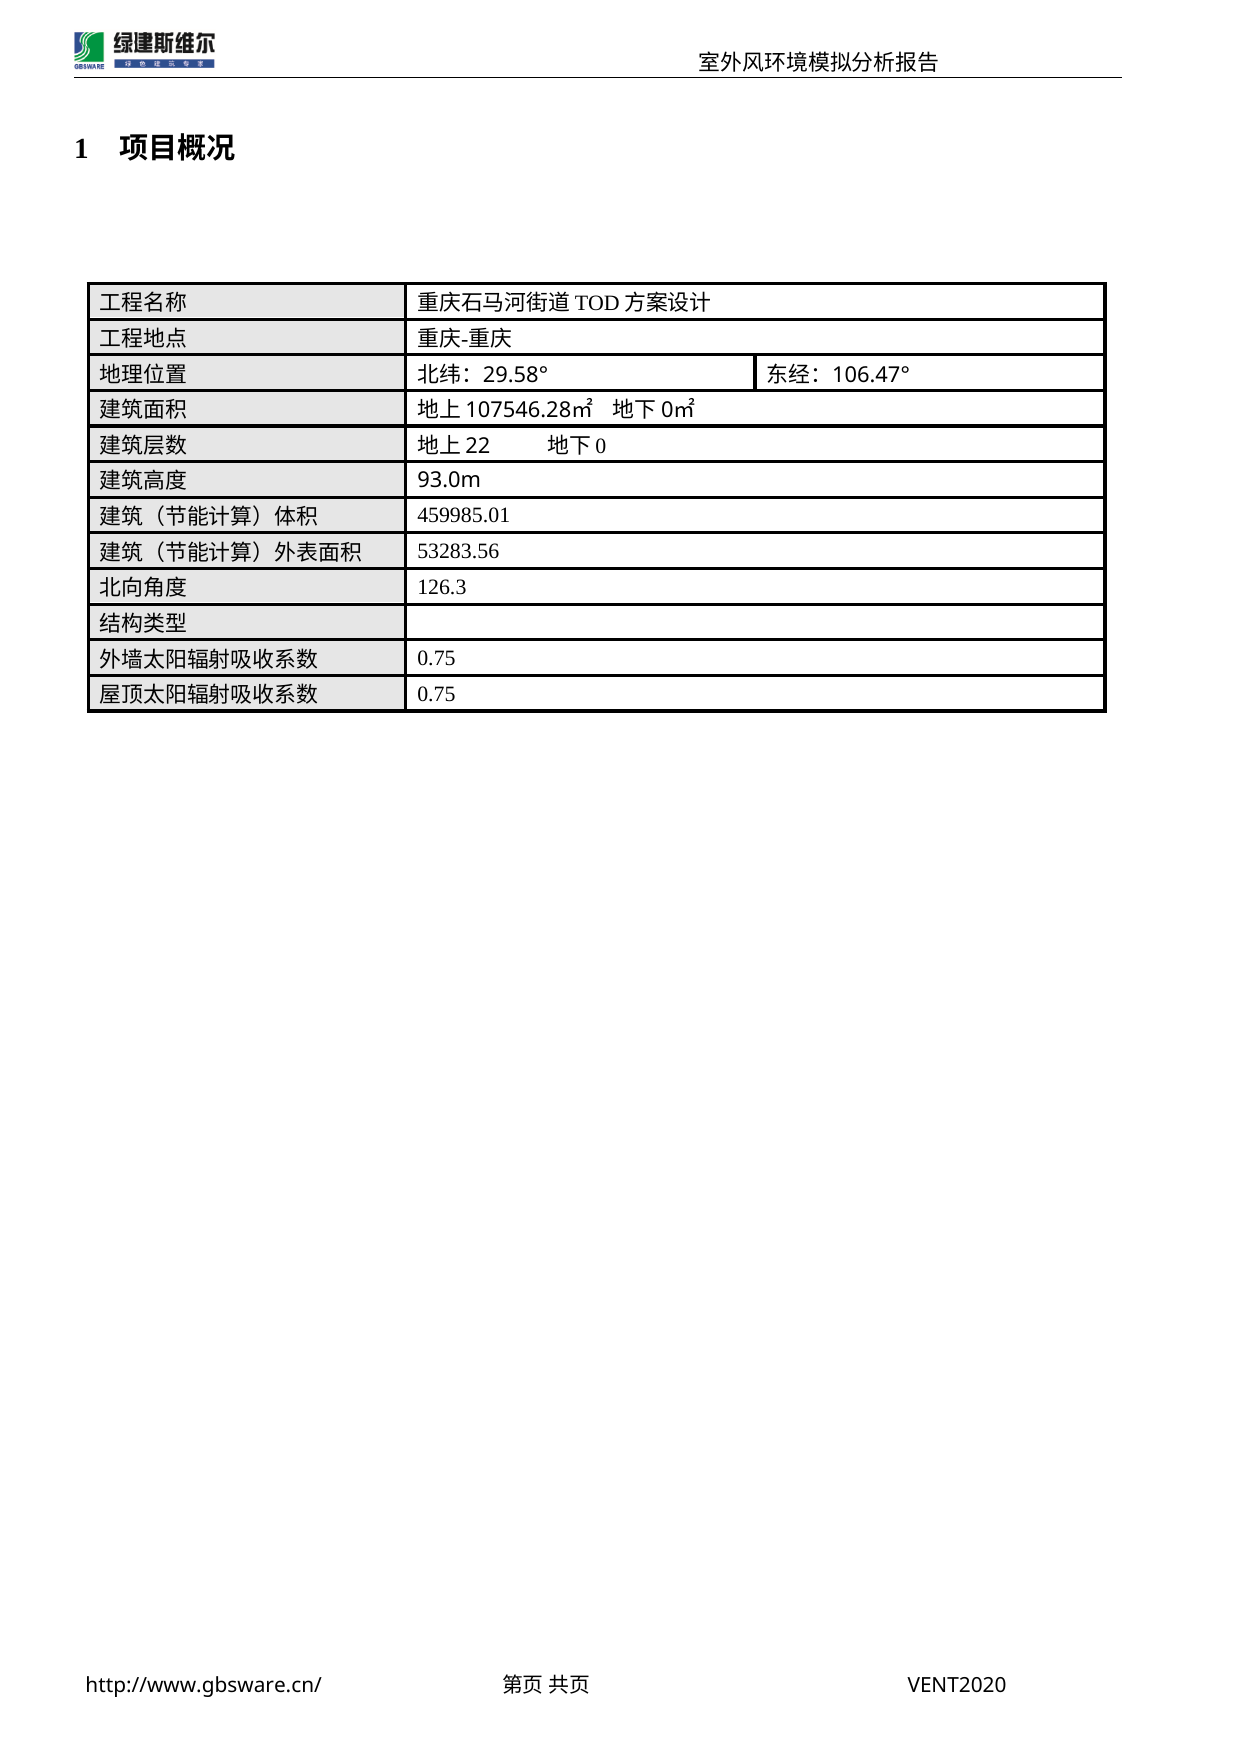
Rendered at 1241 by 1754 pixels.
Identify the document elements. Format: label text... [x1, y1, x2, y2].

subtitle 项目概况 [74, 113, 1122, 178]
table_cell [407, 606, 1103, 638]
table_cell 地上22 地下0 [407, 428, 1103, 460]
table_cell 0.75 [407, 641, 1103, 674]
table_header 工程名称 [90, 285, 404, 317]
table_cell 外墙太阳辐射吸收系数 [90, 641, 404, 674]
picture [73, 29, 216, 71]
table_cell 建筑高度 [90, 463, 404, 496]
table_cell 东经：106.47° [757, 356, 1103, 389]
table_cell 0.75 [407, 677, 1103, 709]
table_cell 126.3 [407, 570, 1103, 602]
table_cell 重庆-重庆 [407, 321, 1103, 353]
table_cell 建筑面积 [90, 392, 404, 424]
table_cell 459985.01 [407, 499, 1103, 531]
table_header 重庆石马河街道TOD方案设计 [407, 285, 1103, 317]
table_cell 工程地点 [90, 321, 404, 353]
table_cell 93.0m [407, 463, 1103, 496]
table_cell 建筑层数 [90, 428, 404, 460]
table_cell 地理位置 [90, 356, 404, 389]
table_cell 建筑（节能计算）外表面积 [90, 534, 404, 567]
table_cell 53283.56 [407, 534, 1103, 567]
table_cell 北向角度 [90, 570, 404, 602]
table_cell 建筑（节能计算）体积 [90, 499, 404, 531]
table_cell 地上107546.28㎡ 地下0㎡ [407, 392, 1103, 424]
table_cell 结构类型 [90, 606, 404, 638]
table_cell 屋顶太阳辐射吸收系数 [90, 677, 404, 709]
table_cell 北纬：29.58° [407, 356, 753, 389]
